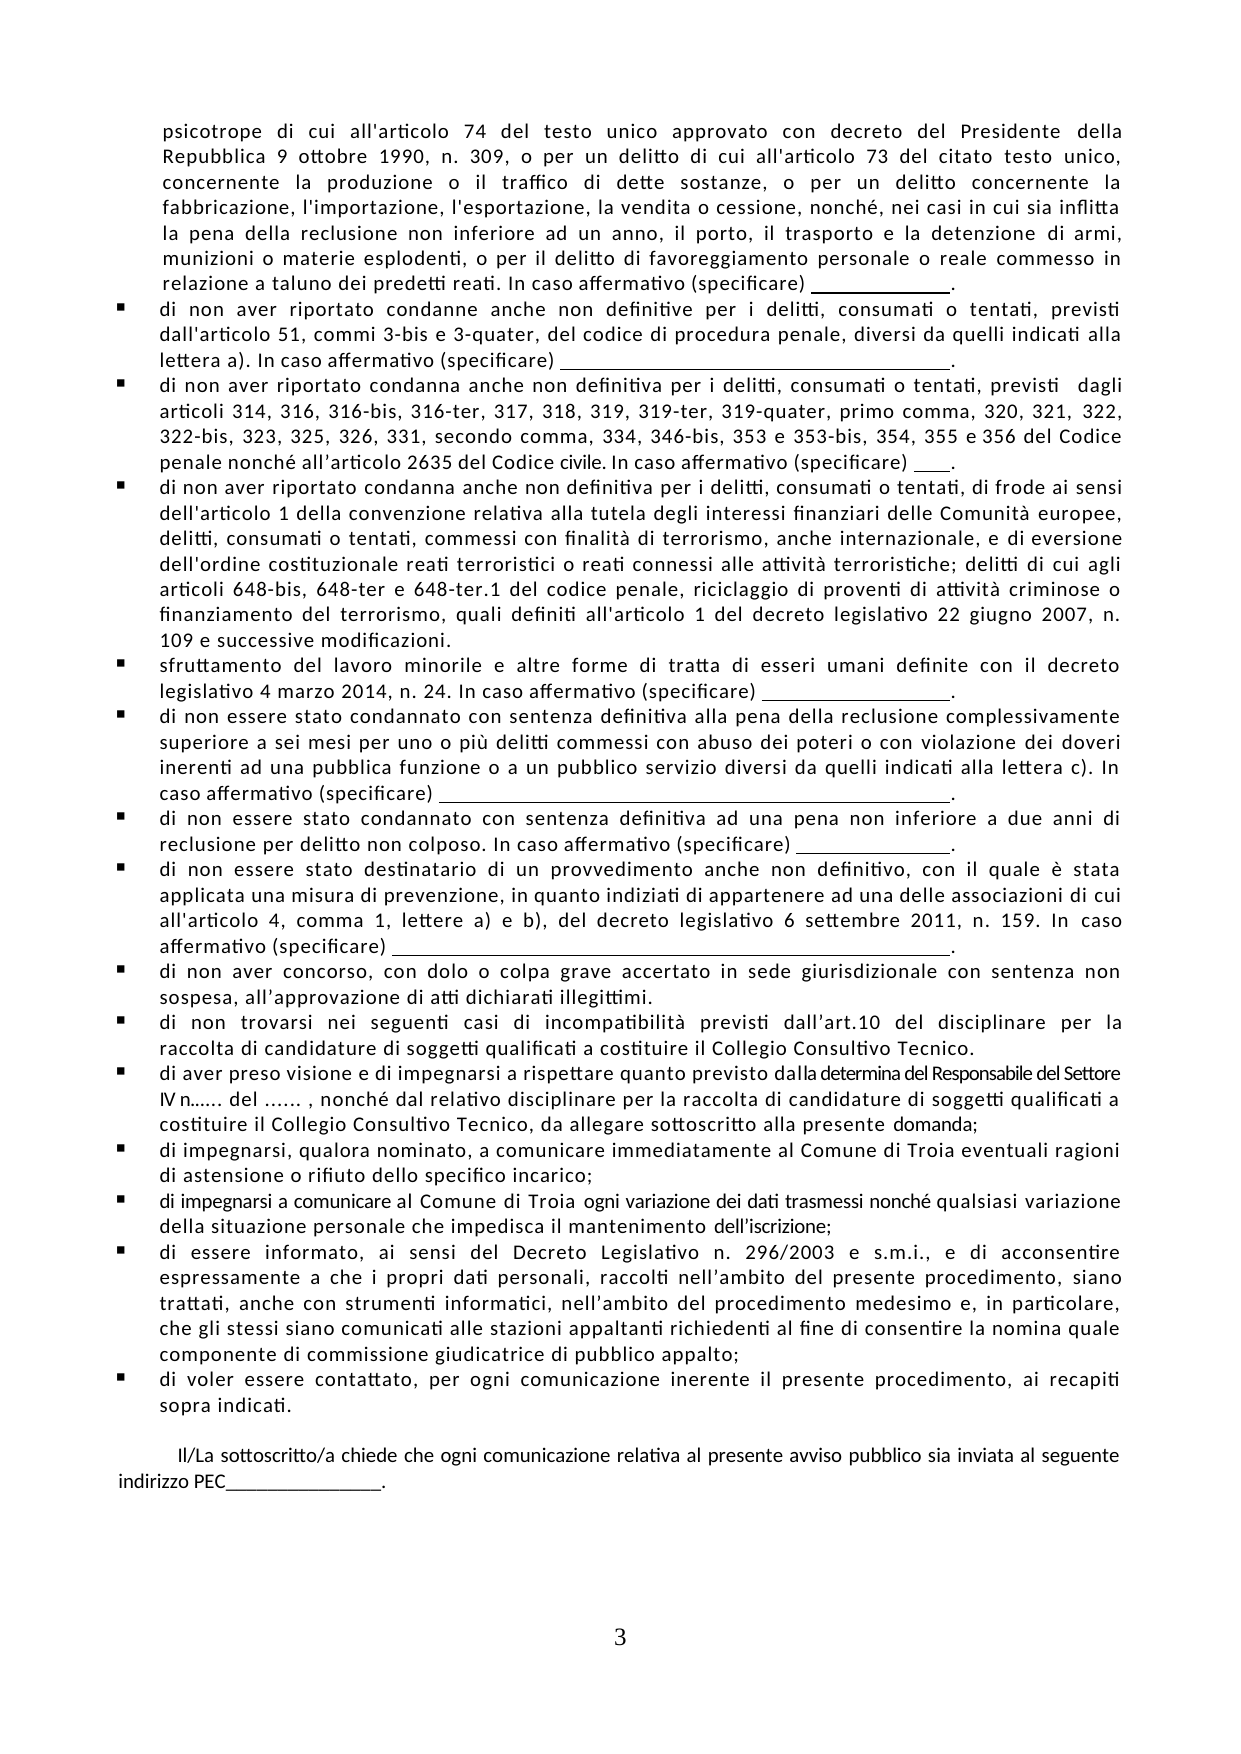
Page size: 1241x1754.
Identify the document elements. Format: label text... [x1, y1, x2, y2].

list di non essere stato condannato con sentenza definitiva alla pena della reclusione complessivamente superiore a sei mesi per uno o più delitti commessi con abuso dei poteri o con violazione dei doveri inerenti ad una pubblica funzione o a un pubblico servizio diversi da quelli indicati alla lettera c). In caso affermativo (specificare) . [115, 703, 1122, 805]
list di voler essere contattato, per ogni comunicazione inerente il presente procedimento, ai recapiti sopra indicati. [115, 1366, 1122, 1417]
list sfruttamento del lavoro minorile e altre forme di tratta di esseri umani definite con il decreto legislativo 4 marzo 2014, n. 24. In caso affermativo (specificare) . [115, 652, 1122, 703]
list di non aver riportato condanna anche non definitiva per i delitti, consumati o tentati, previsti dagli articoli 314, 316, 316-bis, 316-ter, 317, 318, 319, 319-ter, 319-quater, primo comma, 320, 321, 322, 322-bis, 323, 325, 326, 331, secondo comma, 334, 346-bis, 353 e 353-bis, 354, 355 e 356 del Codice penale nonché all’articolo 2635 del Codice civile. In caso affermativo (specificare) . [115, 372, 1122, 474]
list di non essere stato destinatario di un provvedimento anche non definitivo, con il quale è stata applicata una misura di prevenzione, in quanto indiziati di appartenere ad una delle associazioni di cui all'articolo 4, comma 1, lettere a) e b), del decreto legislativo 6 settembre 2011, n. 159. In caso affermativo (specificare) . [115, 856, 1122, 958]
list di non essere stato condannato con sentenza definitiva ad una pena non inferiore a due anni di reclusione per delitto non colposo. In caso affermativo (specificare) . [115, 805, 1122, 856]
text Il/La sottoscritto/a chiede che ogni comunicazione relativa al presente avviso pubblico sia inviata al seguente indirizzo PEC_______________. [118, 1443, 1122, 1493]
list di impegnarsi a comunicare al Comune di Troia ogni variazione dei dati trasmessi nonché qualsiasi variazione della situazione personale che impedisca il mantenimento dell’iscrizione; [115, 1188, 1122, 1239]
list di non aver concorso, con dolo o colpa grave accertato in sede giurisdizionale con sentenza non sospesa, all’approvazione di atti dichiarati illegittimi. [115, 958, 1122, 1009]
list di impegnarsi, qualora nominato, a comunicare immediatamente al Comune di Troia eventuali ragioni di astensione o rifiuto dello specifico incarico; [115, 1137, 1122, 1188]
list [118, 118, 1122, 296]
list di aver preso visione e di impegnarsi a rispettare quanto previsto dalla determina del Responsabile del Settore IV n.….. del ...... , nonché dal relativo disciplinare per la raccolta di candidature di soggetti qualificati a costituire il Collegio Consultivo Tecnico, da allegare sottoscritto alla presente domanda; [115, 1060, 1122, 1137]
list di non aver riportato condanna anche non definitiva per i delitti, consumati o tentati, di frode ai sensi dell'articolo 1 della convenzione relativa alla tutela degli interessi finanziari delle Comunità europee, delitti, consumati o tentati, commessi con finalità di terrorismo, anche internazionale, e di eversione dell'ordine costituzionale reati terroristici o reati connessi alle attività terroristiche; delitti di cui agli articoli 648-bis, 648-ter e 648-ter.1 del codice penale, riciclaggio di proventi di attività criminose o finanziamento del terrorismo, quali definiti all'articolo 1 del decreto legislativo 22 giugno 2007, n. 109 e successive modificazioni. [115, 474, 1122, 652]
list di essere informato, ai sensi del Decreto Legislativo n. 296/2003 e s.m.i., e di acconsentire espressamente a che i propri dati personali, raccolti nell’ambito del presente procedimento, siano trattati, anche con strumenti informatici, nell’ambito del procedimento medesimo e, in particolare, che gli stessi siano comunicati alle stazioni appaltanti richiedenti al fine di consentire la nomina quale componente di commissione giudicatrice di pubblico appalto; [115, 1239, 1122, 1366]
list di non trovarsi nei seguenti casi di incompatibilità previsti dall’art.10 del disciplinare per la raccolta di candidature di soggetti qualificati a costituire il Collegio Consultivo Tecnico. [115, 1009, 1122, 1060]
list di non aver riportato condanne anche non definitive per i delitti, consumati o tentati, previsti dall'articolo 51, commi 3-bis e 3-quater, del codice di procedura penale, diversi da quelli indicati alla lettera a). In caso affermativo (specificare) . [115, 296, 1122, 372]
